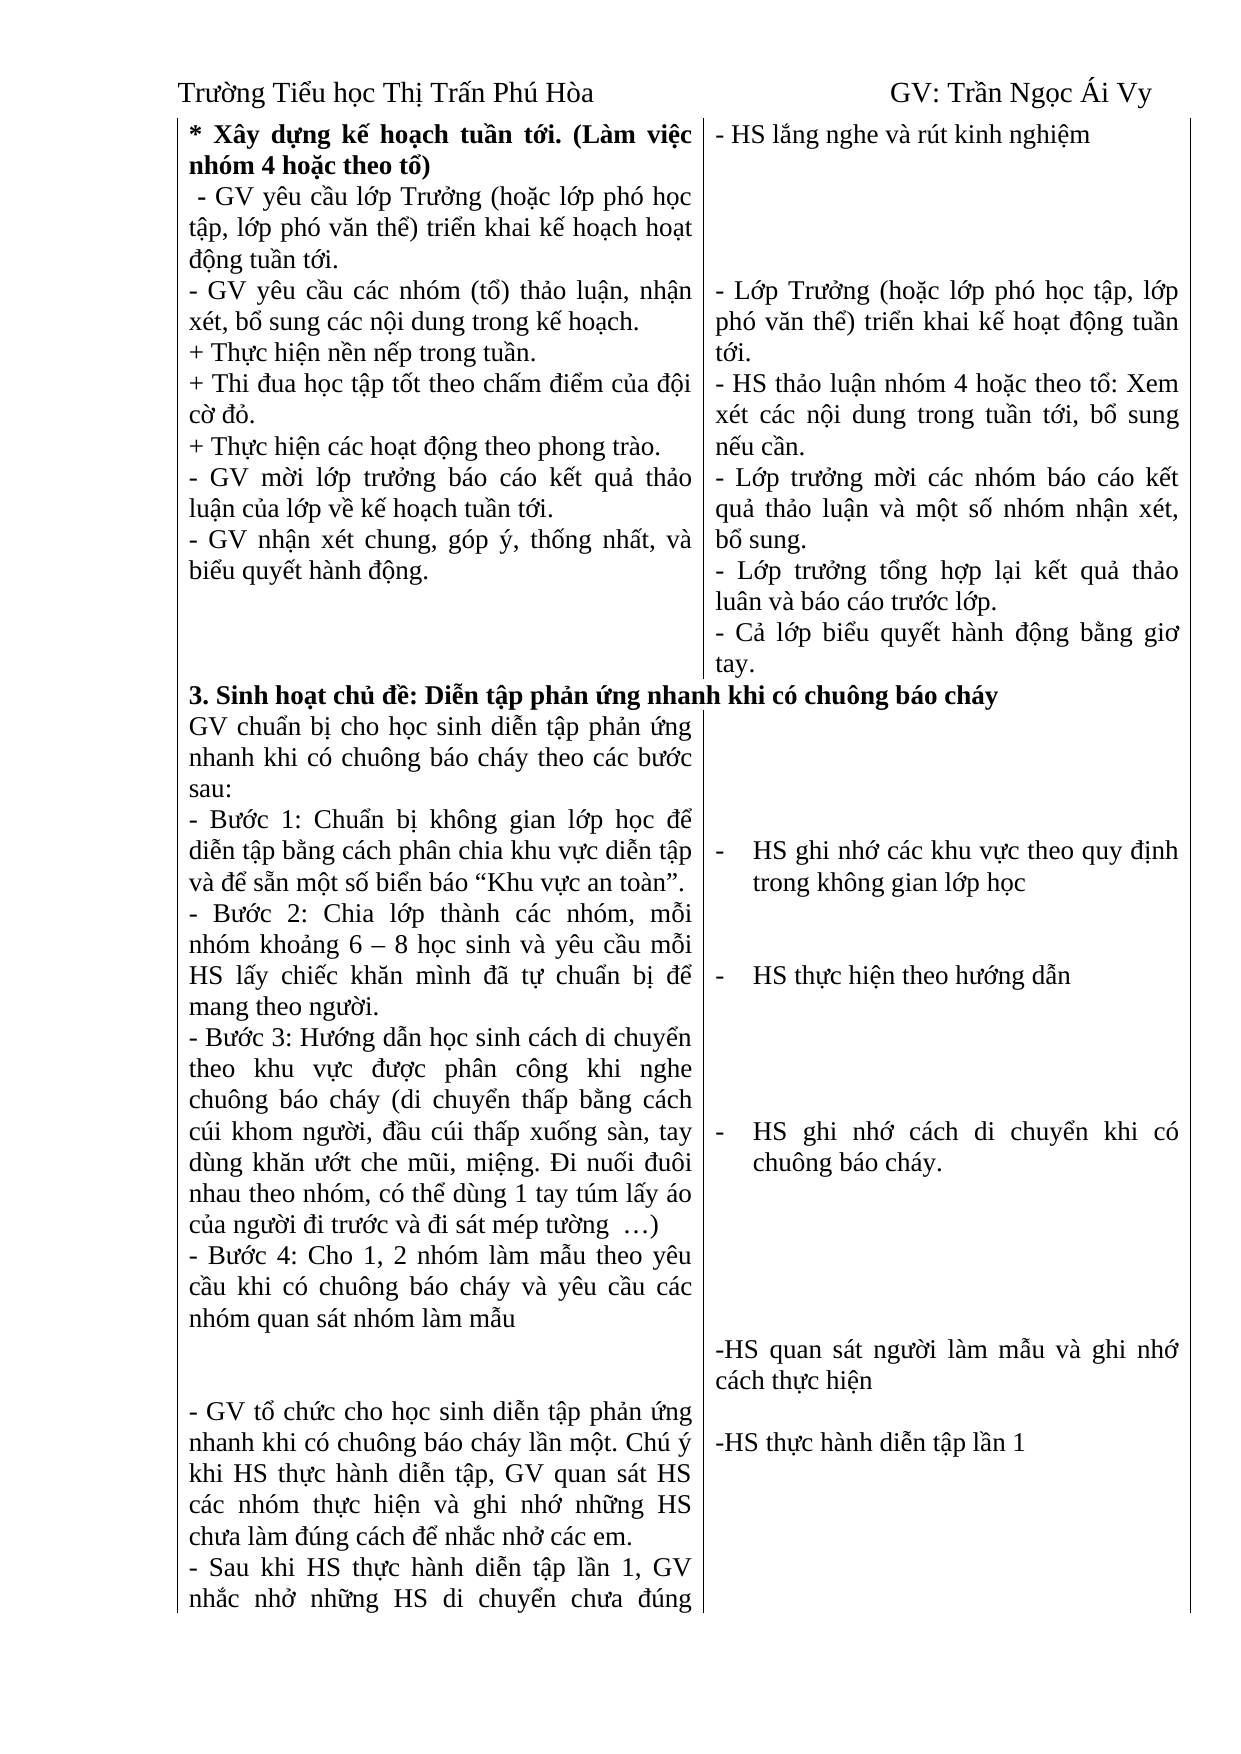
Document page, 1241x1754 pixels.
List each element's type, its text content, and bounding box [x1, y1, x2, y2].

table_cell HS ghi nhớ các khu vực theo quy định trong không gian lớp học HS thực hiện theo hướng dẫn HS ghi nhớ cách di chuyển khi có chuông báo cháy. -HS quan sát người làm mẫu và ghi nhớ cách thực hiện [704, 710, 1190, 1395]
table_cell GV chuẩn bị cho học sinh diễn tập phản ứng nhanh khi có chuông báo cháy theo các bước sau: - Bước 1: Chuẩn bị không gian lớp học để diễn tập bằng cách phân chia khu vực diễn tập và để sẵn một số biển báo “Khu vực an toàn”. - Bước 2: Chia lớp thành các nhóm, mỗi nhóm khoảng 6 – 8 học sinh và yêu cầu mỗi HS lấy chiếc khăn mình đã tự chuẩn bị để mang theo người. - Bước 3: Hướng dẫn học sinh cách di chuyển theo khu vực được phân công khi nghe chuông báo cháy (di chuyển thấp bằng cách cúi khom người, đầu cúi thấp xuống sàn, tay dùng khăn ướt che mũi, miệng. Đi nuối đuôi nhau theo nhóm, có thể dùng 1 tay túm lấy áo của người đi trước và đi sát mép tường …) - Bước 4: Cho 1, 2 nhóm làm mẫu theo yêu cầu khi có chuông báo cháy và yêu cầu các nhóm quan sát nhóm làm mẫu [178, 710, 703, 1395]
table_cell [704, 118, 1190, 679]
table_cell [704, 1395, 1190, 1613]
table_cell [178, 118, 703, 679]
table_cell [178, 1395, 703, 1613]
table_cell 3. Sinh hoạt chủ đề: Diễn tập phản ứng nhanh khi có chuông báo cháy [178, 679, 1190, 710]
